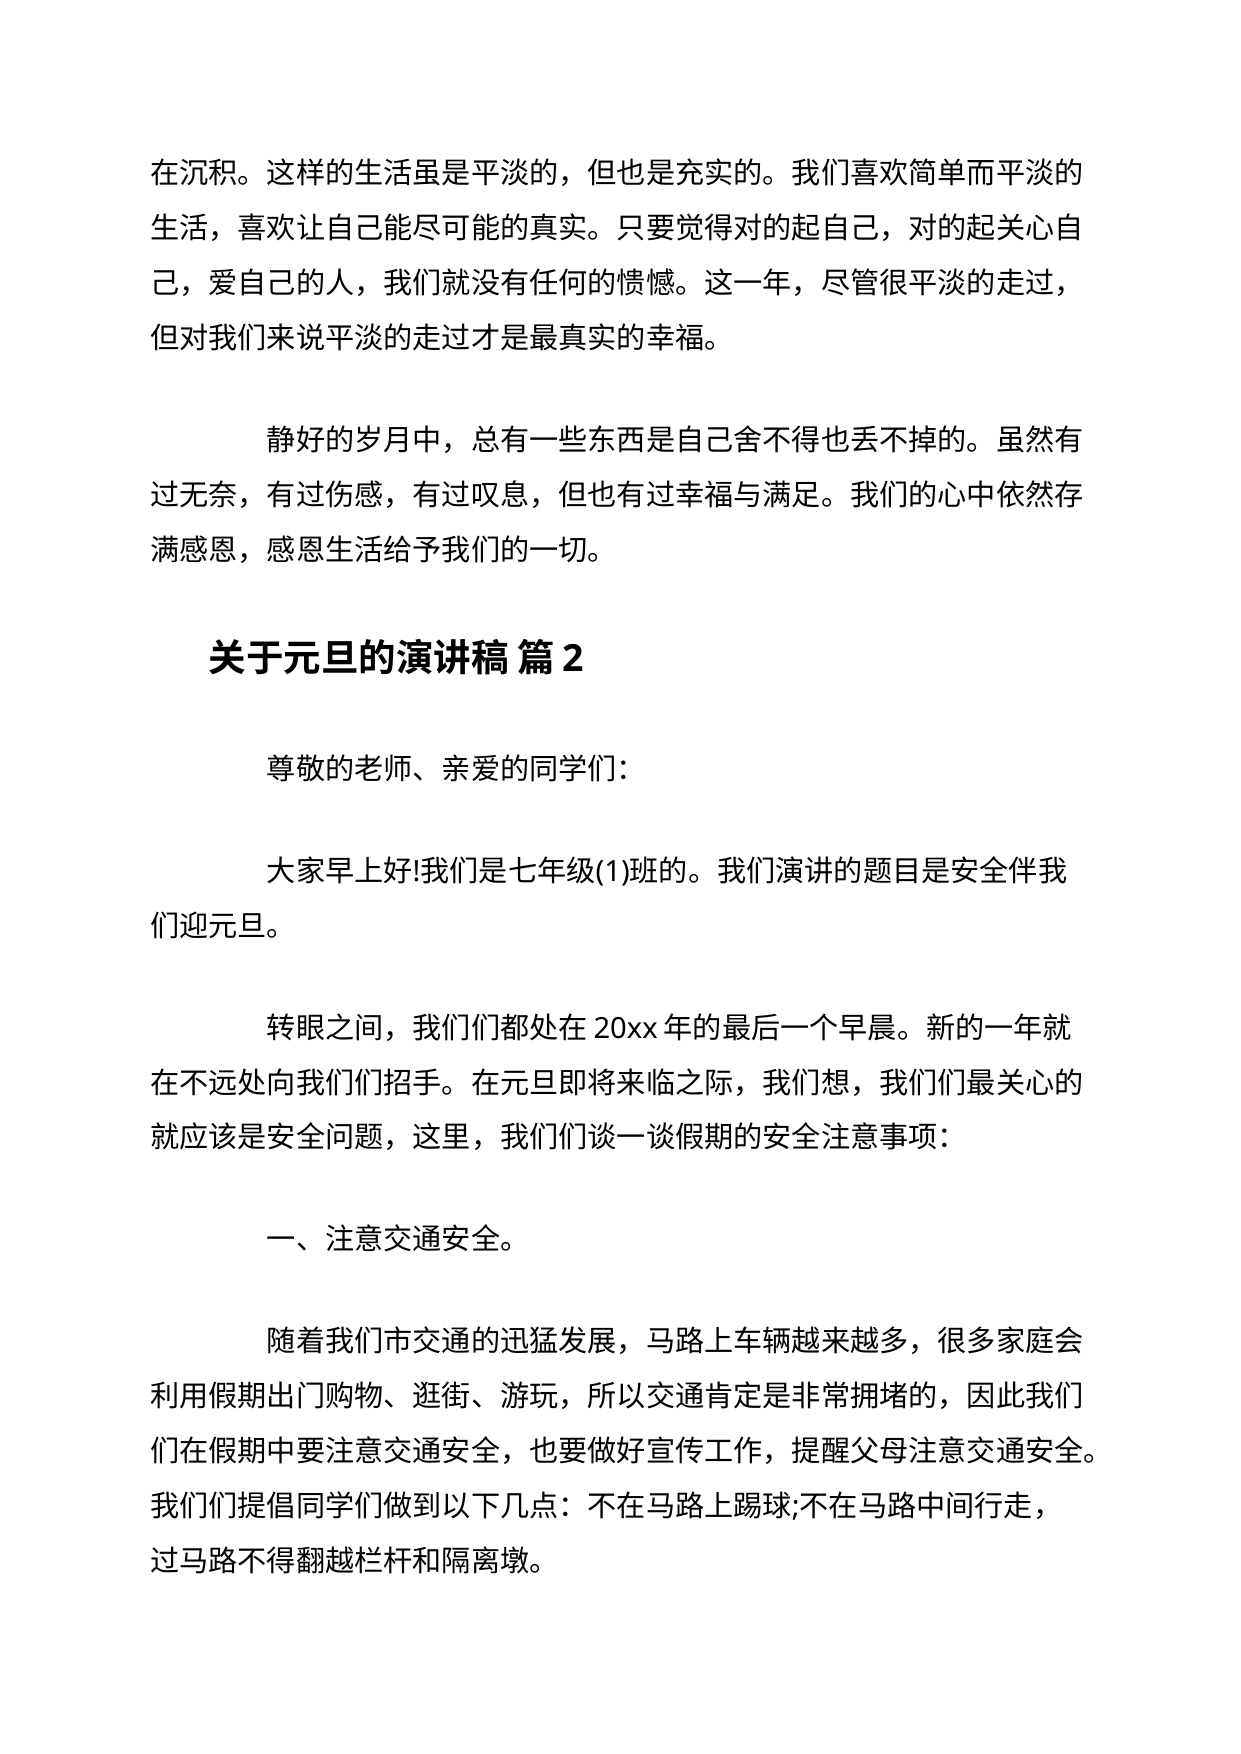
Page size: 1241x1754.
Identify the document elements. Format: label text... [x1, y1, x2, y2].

text 尊敬的老师、亲爱的同学们： [150, 746, 1090, 788]
text 关于元旦的演讲稿 篇2 [150, 628, 1090, 682]
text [150, 150, 1090, 357]
text 静好的岁月中，总有一些东西是自己舍不得也丢不掉的。虽然有过无奈，有过伤感，有过叹息，但也有过幸福与满足。我们的心中依然存满感恩，感恩生活给予我们的一切。 [150, 416, 1090, 568]
text 转眼之间，我们们都处在20xx年的最后一个早晨。新的一年就在不远处向我们们招手。在元旦即将来临之际，我们想，我们们最关心的就应该是安全问题，这里，我们们谈一谈假期的安全注意事项： [150, 1004, 1090, 1156]
text 大家早上好!我们是七年级(1)班的。我们演讲的题目是安全伴我们迎元旦。 [150, 847, 1090, 945]
text 一、注意交通安全。 [150, 1216, 1090, 1258]
text 随着我们市交通的迅猛发展，马路上车辆越来越多，很多家庭会利用假期出门购物、逛街、游玩，所以交通肯定是非常拥堵的，因此我们们在假期中要注意交通安全，也要做好宣传工作，提醒父母注意交通安全。我们们提倡同学们做到以下几点：不在马路上踢球;不在马路中间行走，过马路不得翻越栏杆和隔离墩。 [150, 1318, 1090, 1579]
